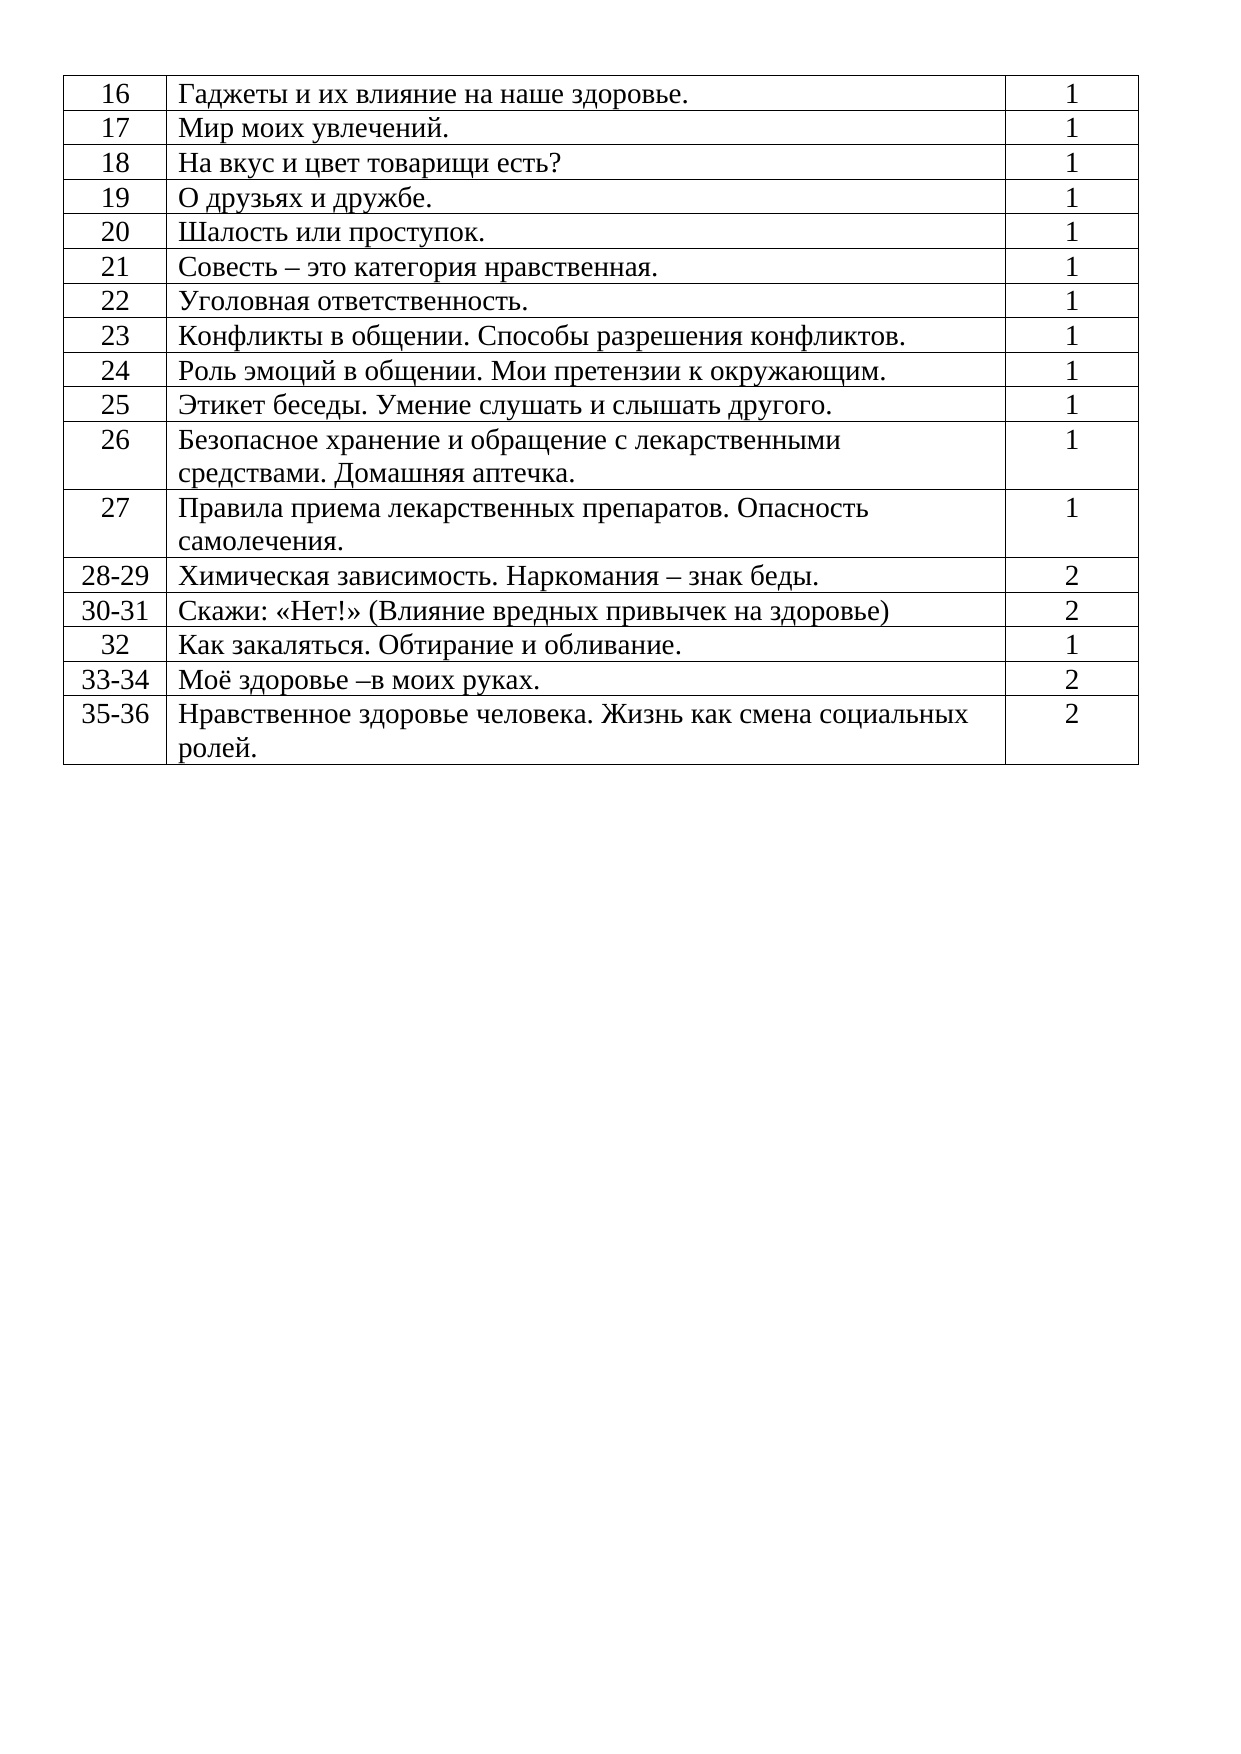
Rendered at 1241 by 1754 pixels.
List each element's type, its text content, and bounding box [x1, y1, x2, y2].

table_cell Гаджеты и их влияние на наше здоровье. [167, 76, 1005, 109]
table_cell 1 [1006, 111, 1138, 144]
table_cell 30-31 [64, 593, 166, 626]
table_cell 32 [64, 627, 166, 661]
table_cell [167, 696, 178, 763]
table_cell 1 [1006, 318, 1138, 352]
table_cell 28-29 [64, 558, 166, 592]
table_cell 2 [1006, 696, 1138, 763]
table_cell 1 [1006, 180, 1138, 213]
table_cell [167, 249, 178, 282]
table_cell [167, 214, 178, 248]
table_cell 19 [64, 180, 166, 213]
table_cell 1 [1006, 145, 1138, 179]
table_cell 25 [64, 387, 166, 421]
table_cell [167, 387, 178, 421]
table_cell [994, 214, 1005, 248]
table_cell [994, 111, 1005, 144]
table_cell 1 [1006, 249, 1138, 282]
table_cell 1 [1006, 627, 1138, 661]
table_cell 24 [64, 353, 166, 386]
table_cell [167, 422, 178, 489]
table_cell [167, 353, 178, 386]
table_cell 35-36 [64, 696, 166, 763]
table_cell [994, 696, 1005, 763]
table_cell 27 [64, 490, 166, 557]
table_cell 2 [1006, 558, 1138, 592]
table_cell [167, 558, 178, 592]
table_cell 1 [1006, 422, 1138, 489]
table_cell Как закаляться. Обтирание и обливание. [167, 627, 1005, 661]
table_cell 22 [64, 284, 166, 317]
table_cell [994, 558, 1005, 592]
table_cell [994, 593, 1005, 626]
table_cell 1 [1006, 76, 1138, 109]
table_cell 1 [1006, 214, 1138, 248]
table_cell На вкус и цвет товарищи есть? [167, 145, 1005, 179]
table_cell 33-34 [64, 662, 166, 695]
table_cell 23 [64, 318, 166, 352]
table_cell 21 [64, 249, 166, 282]
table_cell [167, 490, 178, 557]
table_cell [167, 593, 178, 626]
table_cell Уголовная ответственность. [167, 284, 1005, 317]
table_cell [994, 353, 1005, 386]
table_cell 1 [1006, 387, 1138, 421]
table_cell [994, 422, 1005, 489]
table_cell О друзьях и дружбе. [167, 180, 1005, 213]
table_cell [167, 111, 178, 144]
table_cell 2 [1006, 662, 1138, 695]
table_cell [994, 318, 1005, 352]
table_cell Моё здоровье –в моих руках. [167, 662, 1005, 695]
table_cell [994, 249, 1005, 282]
table_cell 1 [1006, 284, 1138, 317]
table_cell 18 [64, 145, 166, 179]
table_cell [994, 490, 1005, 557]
table_cell 1 [1006, 353, 1138, 386]
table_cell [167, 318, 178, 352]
table_cell 17 [64, 111, 166, 144]
table_cell 20 [64, 214, 166, 248]
table_cell 2 [1006, 593, 1138, 626]
table_cell 16 [64, 76, 166, 109]
table_cell 1 [1006, 490, 1138, 557]
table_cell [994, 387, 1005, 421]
table_cell 26 [64, 422, 166, 489]
